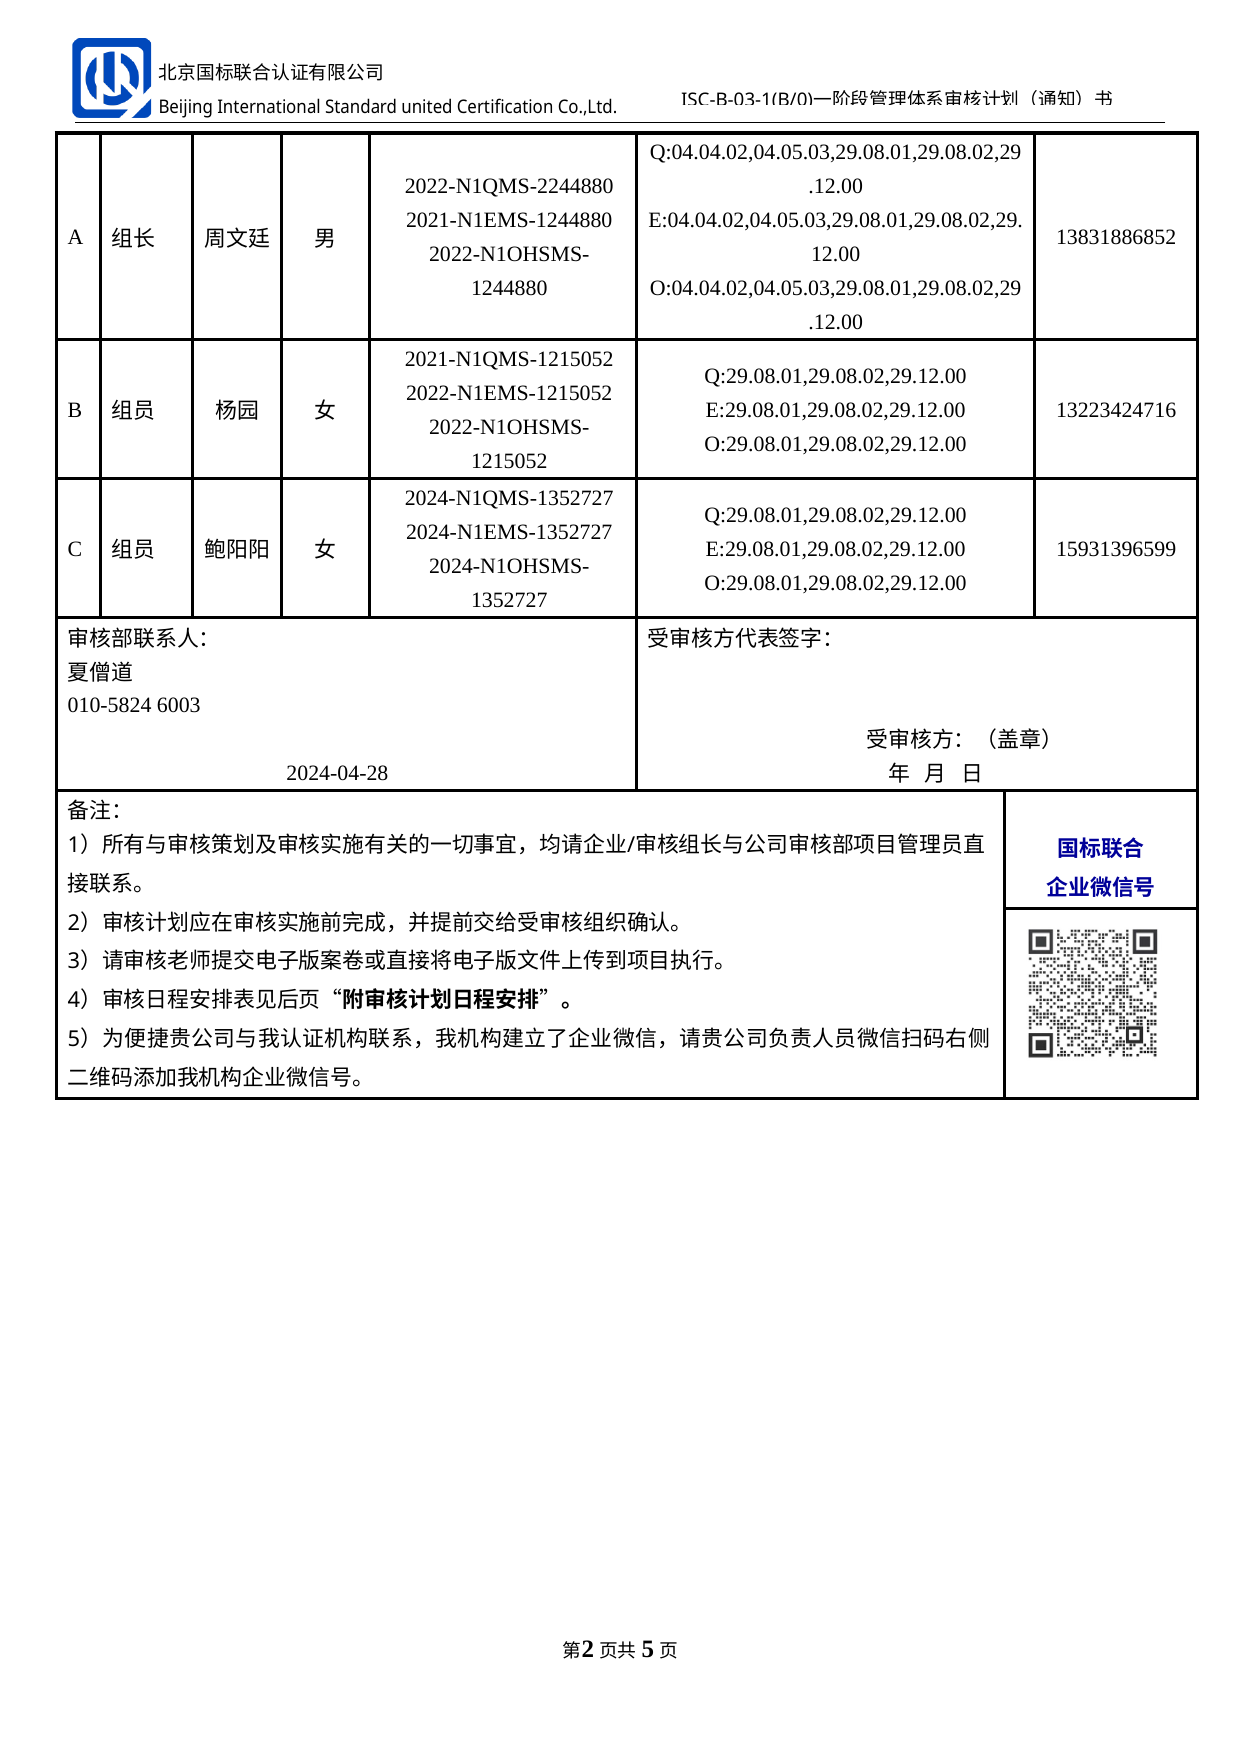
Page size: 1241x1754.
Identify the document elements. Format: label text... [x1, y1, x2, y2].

table_cell C [58, 480, 99, 616]
table_cell A [58, 135, 99, 338]
table_cell 男 [283, 135, 368, 338]
table_cell 鲍阳阳 [194, 480, 280, 616]
table_cell 审核部联系人： 夏僧道 010-5824 6003 2024-04-28 [58, 619, 635, 789]
table_cell 备注： 1）所有与审核策划及审核实施有关的一切事宜，均请企业/审核组长与公司审核部项目管理员直接联系。 2）审核计划应在审核实施前完成，并提前交给受审核组织确认。 3）请审核老师提交电子版案卷或直接将电子版文件上传到项目执行。 4）审核日程安排表见后页“附审核计划日程安排”。 5）为便捷贵公司与我认证机构联系，我机构建立了企业微信，请贵公司负责人员微信扫码右侧二维码添加我机构企业微信号。 [58, 792, 1003, 1097]
table_cell 15931396599 [1036, 480, 1196, 616]
table_cell 2024-N1QMS-1352727 2024-N1EMS-1352727 2024-N1OHSMS-1352727 [371, 480, 635, 616]
table_cell 女 [283, 341, 368, 477]
table_cell 国标联合 企业微信号 [1006, 792, 1196, 907]
table_cell 周文廷 [194, 135, 280, 338]
table_cell Q:04.04.02,04.05.03,29.08.01,29.08.02,29.12.00 E:04.04.02,04.05.03,29.08.01,29.08.02,29.12.00 O:04.04.02,04.05.03,29.08.01,29.08.02,29.12.00 [638, 135, 1033, 338]
table_cell 13223424716 [1036, 341, 1196, 477]
table_cell 2021-N1QMS-1215052 2022-N1EMS-1215052 2022-N1OHSMS-1215052 [371, 341, 635, 477]
picture [1020, 923, 1166, 1067]
table_cell [1006, 910, 1196, 1097]
table_cell 女 [283, 480, 368, 616]
table_cell 13831886852 [1036, 135, 1196, 338]
table_cell Q:29.08.01,29.08.02,29.12.00 E:29.08.01,29.08.02,29.12.00 O:29.08.01,29.08.02,29.12.00 [638, 341, 1033, 477]
table_cell 组长 [102, 135, 191, 338]
table_cell 组员 [102, 341, 191, 477]
table_cell Q:29.08.01,29.08.02,29.12.00 E:29.08.01,29.08.02,29.12.00 O:29.08.01,29.08.02,29.12.00 [638, 480, 1033, 616]
table_cell B [58, 341, 99, 477]
table_cell 组员 [102, 480, 191, 616]
picture [72, 38, 152, 118]
table_cell 杨园 [194, 341, 280, 477]
table_cell 2022-N1QMS-2244880 2021-N1EMS-1244880 2022-N1OHSMS-1244880 [371, 135, 635, 338]
table_cell 受审核方代表签字： 受审核方：（盖章） 年 月 日 [638, 619, 1196, 789]
